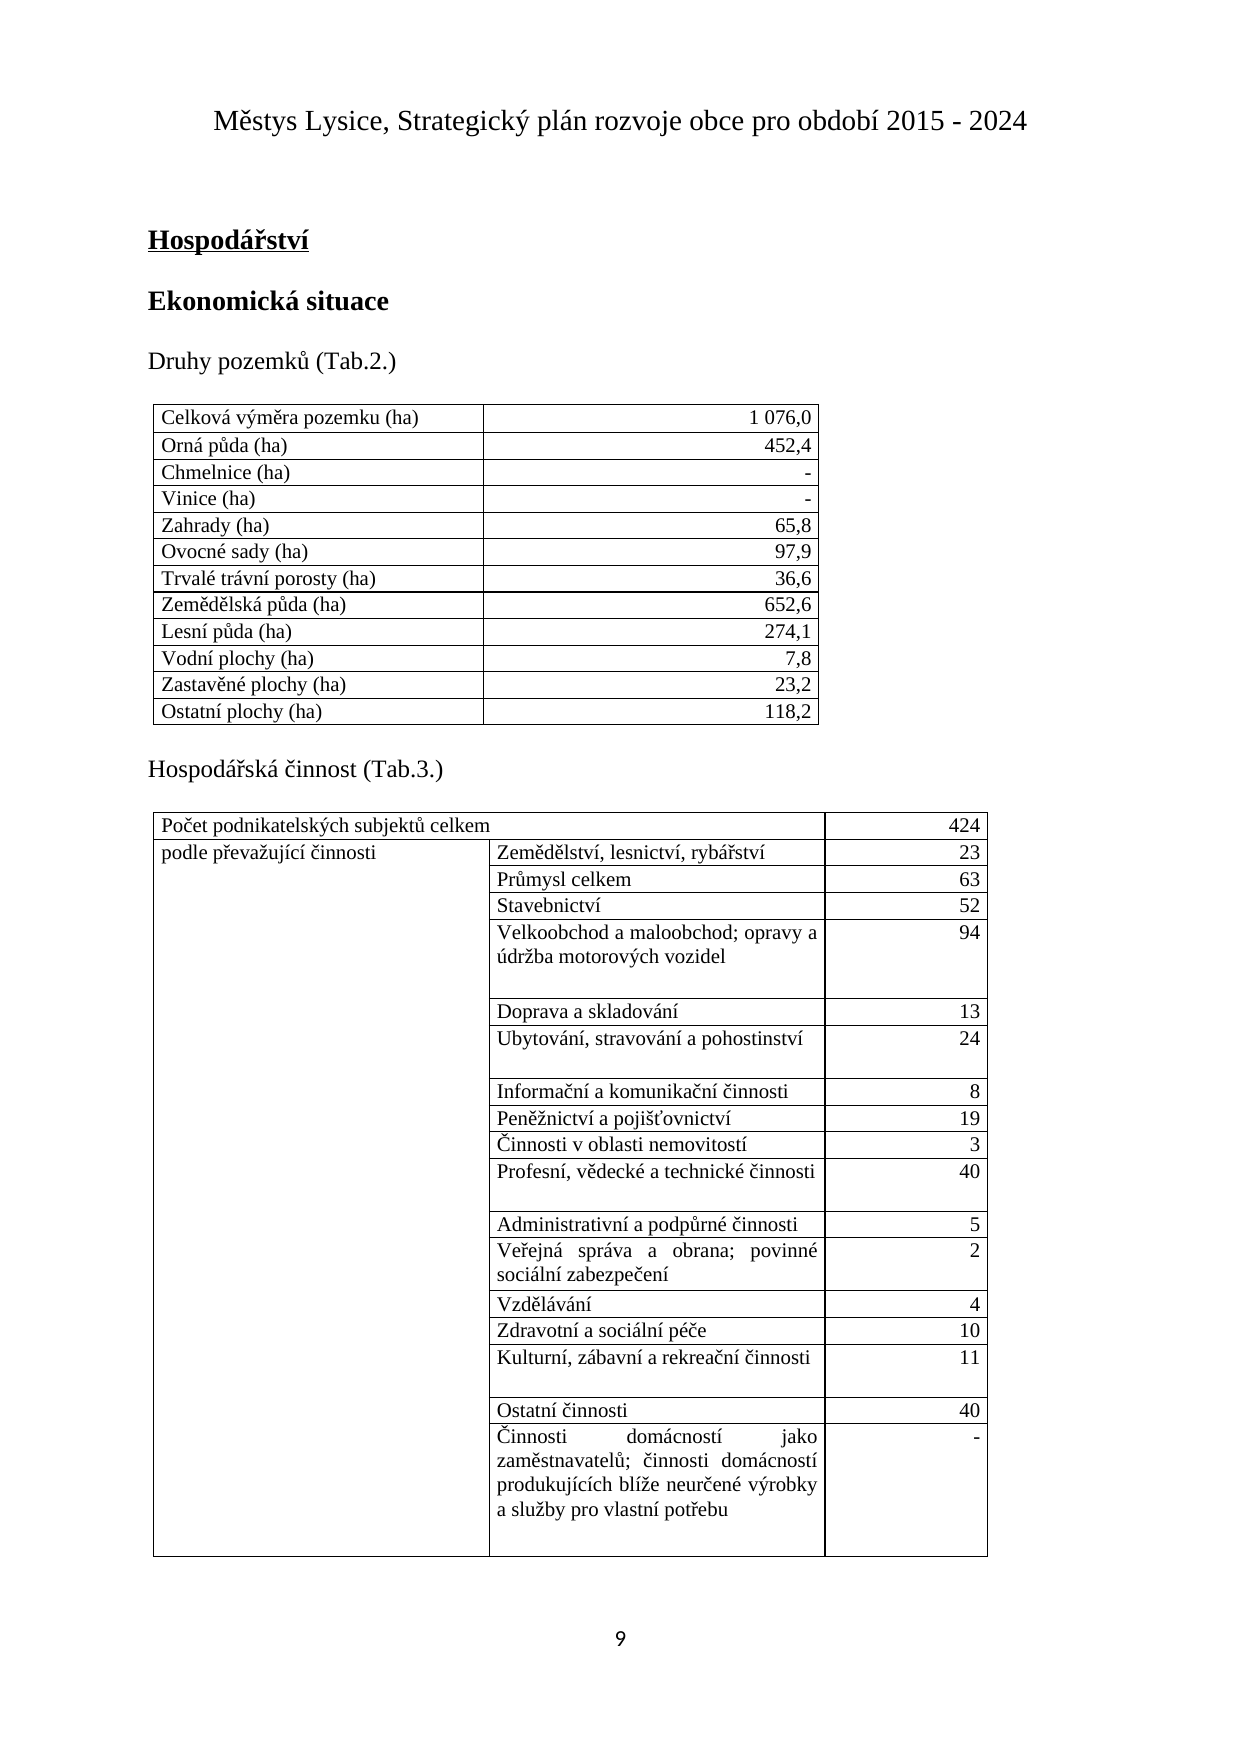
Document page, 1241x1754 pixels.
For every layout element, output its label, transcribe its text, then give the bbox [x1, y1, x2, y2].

table_cell - [484, 486, 818, 512]
table_cell Vinice (ha) [154, 486, 483, 512]
text Druhy pozemků (Tab.2.) [148, 346, 1093, 375]
table_cell 274,1 [484, 619, 818, 644]
table_cell 4 [826, 1291, 987, 1317]
table_header Počet podnikatelských subjektů celkem [154, 813, 824, 839]
table_cell Průmysl celkem [490, 866, 824, 892]
table_cell 118,2 [484, 699, 818, 724]
table_cell 24 [826, 1026, 987, 1078]
table_cell Vodní plochy (ha) [154, 646, 483, 671]
table_cell 3 [826, 1132, 987, 1158]
table_cell Zemědělství, lesnictví, rybářství [490, 840, 824, 865]
table_cell Peněžnictví a pojišťovnictví [490, 1106, 824, 1131]
text Hospodářství [148, 223, 1093, 255]
table_cell 8 [826, 1079, 987, 1104]
table_cell 23,2 [484, 672, 818, 698]
table_cell 11 [826, 1345, 987, 1397]
table_cell 19 [826, 1106, 987, 1131]
table_cell 36,6 [484, 566, 818, 591]
table_cell Ostatní činnosti [490, 1398, 824, 1423]
text Ekonomická situace [148, 284, 1093, 317]
table_cell 652,6 [484, 593, 818, 618]
table_cell Kulturní, zábavní a rekreační činnosti [490, 1345, 824, 1397]
table_cell - [484, 460, 818, 485]
table_header Celková výměra pozemku (ha) [154, 405, 483, 432]
table_cell Zahrady (ha) [154, 513, 483, 538]
table_cell Stavebnictví [490, 893, 824, 918]
table_cell Ostatní plochy (ha) [154, 699, 483, 724]
table_cell Orná půda (ha) [154, 433, 483, 458]
table_cell podle převažující činnosti [154, 840, 489, 1556]
table_cell Činnosti domácností jako zaměstnavatelů; činnosti domácností produkujících blíže neurčené výrobky a služby pro vlastní potřebu [490, 1424, 824, 1556]
table_cell 452,4 [484, 433, 818, 458]
table_cell 23 [826, 840, 987, 865]
table_cell 2 [826, 1238, 987, 1290]
table_cell Veřejná správa a obrana; povinné sociální zabezpečení [490, 1238, 824, 1290]
table_cell Velkoobchod a maloobchod; opravy a údržba motorových vozidel [490, 920, 824, 998]
table_cell 63 [826, 866, 987, 892]
table_cell 94 [826, 920, 987, 998]
table_cell Chmelnice (ha) [154, 460, 483, 485]
table_cell Trvalé trávní porosty (ha) [154, 566, 483, 591]
table_cell Ubytování, stravování a pohostinství [490, 1026, 824, 1078]
table_cell Informační a komunikační činnosti [490, 1079, 824, 1104]
table_cell Ovocné sady (ha) [154, 539, 483, 565]
table_cell 10 [826, 1318, 987, 1343]
table_cell Doprava a skladování [490, 999, 824, 1025]
table_cell 52 [826, 893, 987, 918]
table_cell Zdravotní a sociální péče [490, 1318, 824, 1343]
table_cell 97,9 [484, 539, 818, 565]
table_header 424 [826, 813, 987, 839]
table_cell Zastavěné plochy (ha) [154, 672, 483, 698]
table_cell Činnosti v oblasti nemovitostí [490, 1132, 824, 1158]
table_cell 5 [826, 1212, 987, 1237]
table_cell 7,8 [484, 646, 818, 671]
table_header 1 076,0 [484, 405, 818, 432]
text Hospodářská činnost (Tab.3.) [148, 754, 1093, 783]
table_cell 65,8 [484, 513, 818, 538]
table_cell 40 [826, 1398, 987, 1423]
table_cell Vzdělávání [490, 1291, 824, 1317]
table_cell Lesní půda (ha) [154, 619, 483, 644]
table_cell Administrativní a podpůrné činnosti [490, 1212, 824, 1237]
table_cell Zemědělská půda (ha) [154, 593, 483, 618]
table_cell 13 [826, 999, 987, 1025]
table_cell - [826, 1424, 987, 1556]
table_cell 40 [826, 1159, 987, 1211]
table_cell Profesní, vědecké a technické činnosti [490, 1159, 824, 1211]
